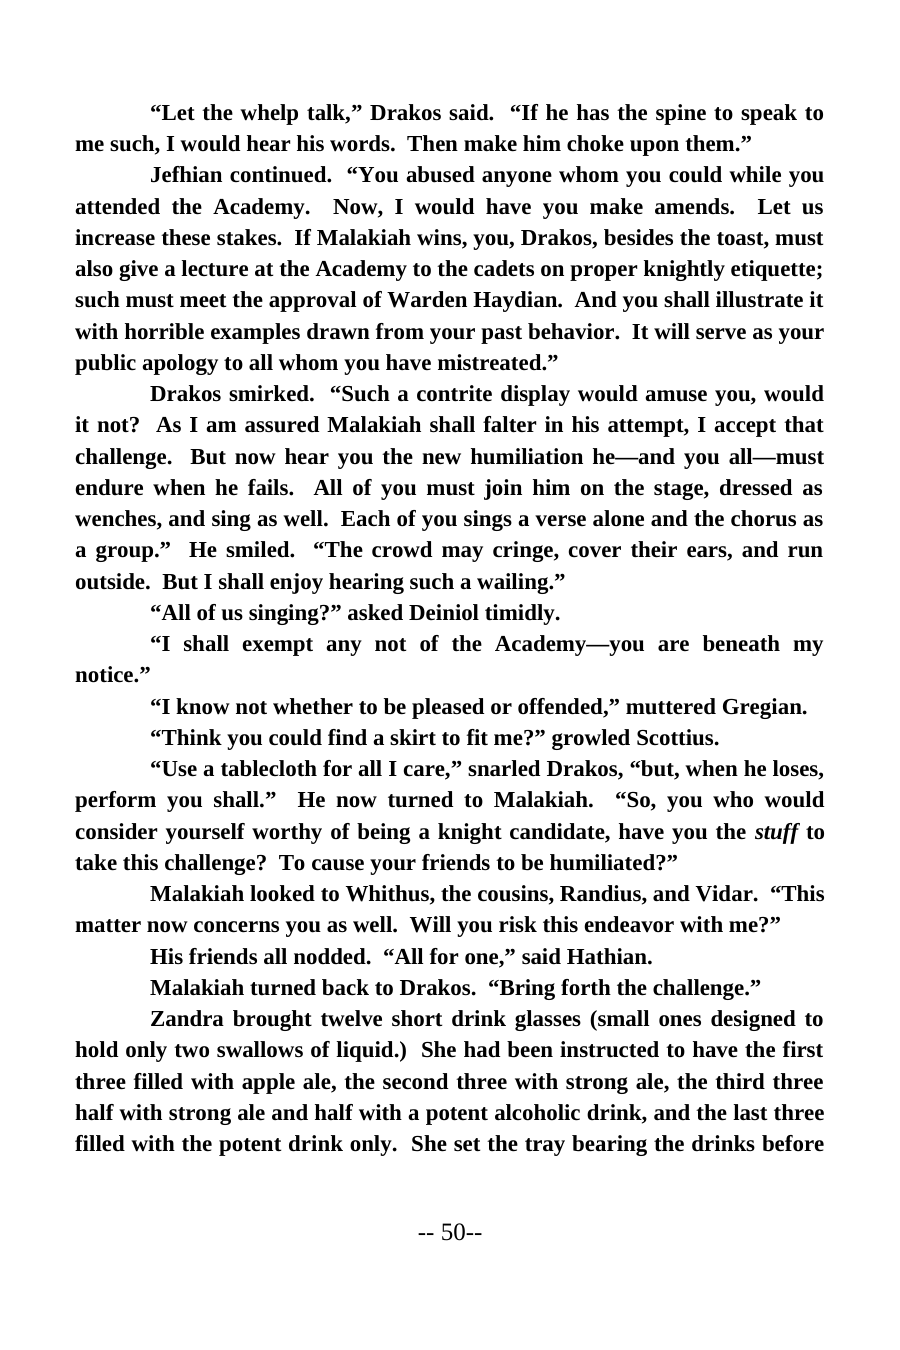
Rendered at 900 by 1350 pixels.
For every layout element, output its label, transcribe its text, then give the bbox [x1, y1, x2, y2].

text “Let the whelp talk,” Drakos said. “If he has the spine to speak to me such, I would hear his words. Then make him choke upon them.” [75, 94, 825, 157]
text “I know not whether to be pleased or offended,” muttered Gregian. [75, 688, 825, 719]
text Jefhian continued. “You abused anyone whom you could while you attended the Academy. Now, I would have you make amends. Let us increase these stakes. If Malakiah wins, you, Drakos, besides the toast, must also give a lecture at the Academy to the cadets on proper knightly etiquette; such must meet the approval of Warden Haydian. And you shall illustrate it with horrible examples drawn from your past behavior. It will serve as your public apology to all whom you have mistreated.” [75, 157, 825, 375]
text Malakiah looked to Whithus, the cousins, Randius, and Vidar. “This matter now concerns you as well. Will you risk this endeavor with me?” [75, 875, 825, 938]
text “Use a tablecloth for all I care,” snarled Drakos, “but, when he loses, perform you shall.” He now turned to Malakiah. “So, you who would consider yourself worthy of being a knight candidate, have you the stuff to take this challenge? To cause your friends to be humiliated?” [75, 750, 825, 875]
text “All of us singing?” asked Deiniol timidly. [75, 594, 825, 625]
text “I shall exempt any not of the Academy—you are beneath my notice.” [75, 625, 825, 688]
text His friends all nodded. “All for one,” said Hathian. [75, 938, 825, 969]
text Malakiah turned back to Drakos. “Bring forth the challenge.” [75, 969, 825, 1000]
text “Think you could find a skirt to fit me?” growled Scottius. [75, 719, 825, 750]
text Drakos smirked. “Such a contrite display would amuse you, would it not? As I am assured Malakiah shall falter in his attempt, I accept that challenge. But now hear you the new humiliation he—and you all—must endure when he fails. All of you must join him on the stage, dressed as wenches, and sing as well. Each of you sings a verse alone and the chorus as a group.” He smiled. “The crowd may cringe, cover their ears, and run outside. But I shall enjoy hearing such a wailing.” [75, 375, 825, 594]
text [75, 1000, 825, 1157]
